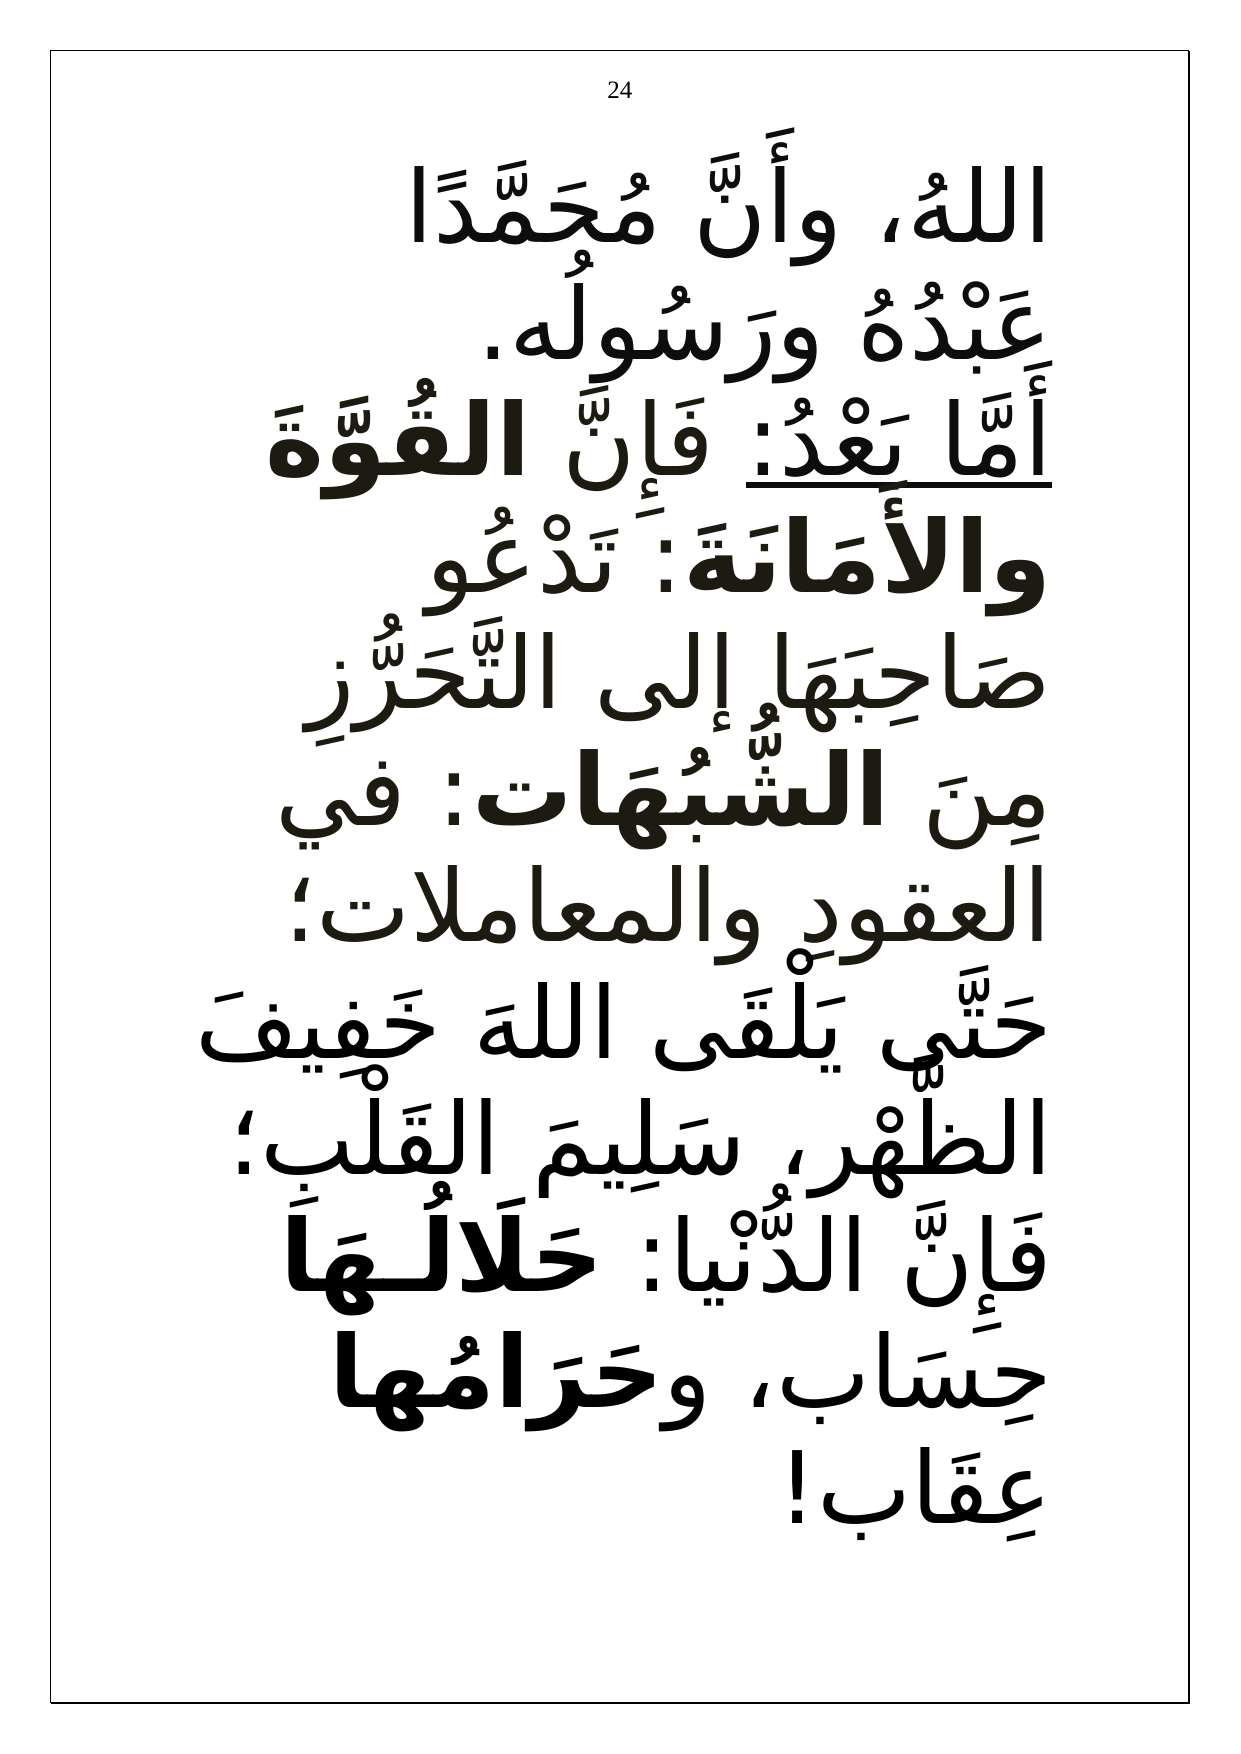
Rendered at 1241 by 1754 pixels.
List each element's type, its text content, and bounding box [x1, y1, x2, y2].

text أَمَّا بَعْدُ: فَإِنَّ القُوَّةَ والأَمَانَةَ: تَدْعُو صَاحِبَهَا إلى التَّحَرُّزِ مِنَ الشُّبُهَات: في العقودِ والمعاملات؛ حَتَّى يَلْقَى اللهَ خَفِيفَ الظَّهْر، سَلِيمَ القَلْبِ؛ فَإِنَّ الدُّنْيا: حَلَالُـهَا حِسَاب، وحَرَامُها عِقَاب! [187, 383, 1052, 1547]
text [187, 150, 1052, 383]
